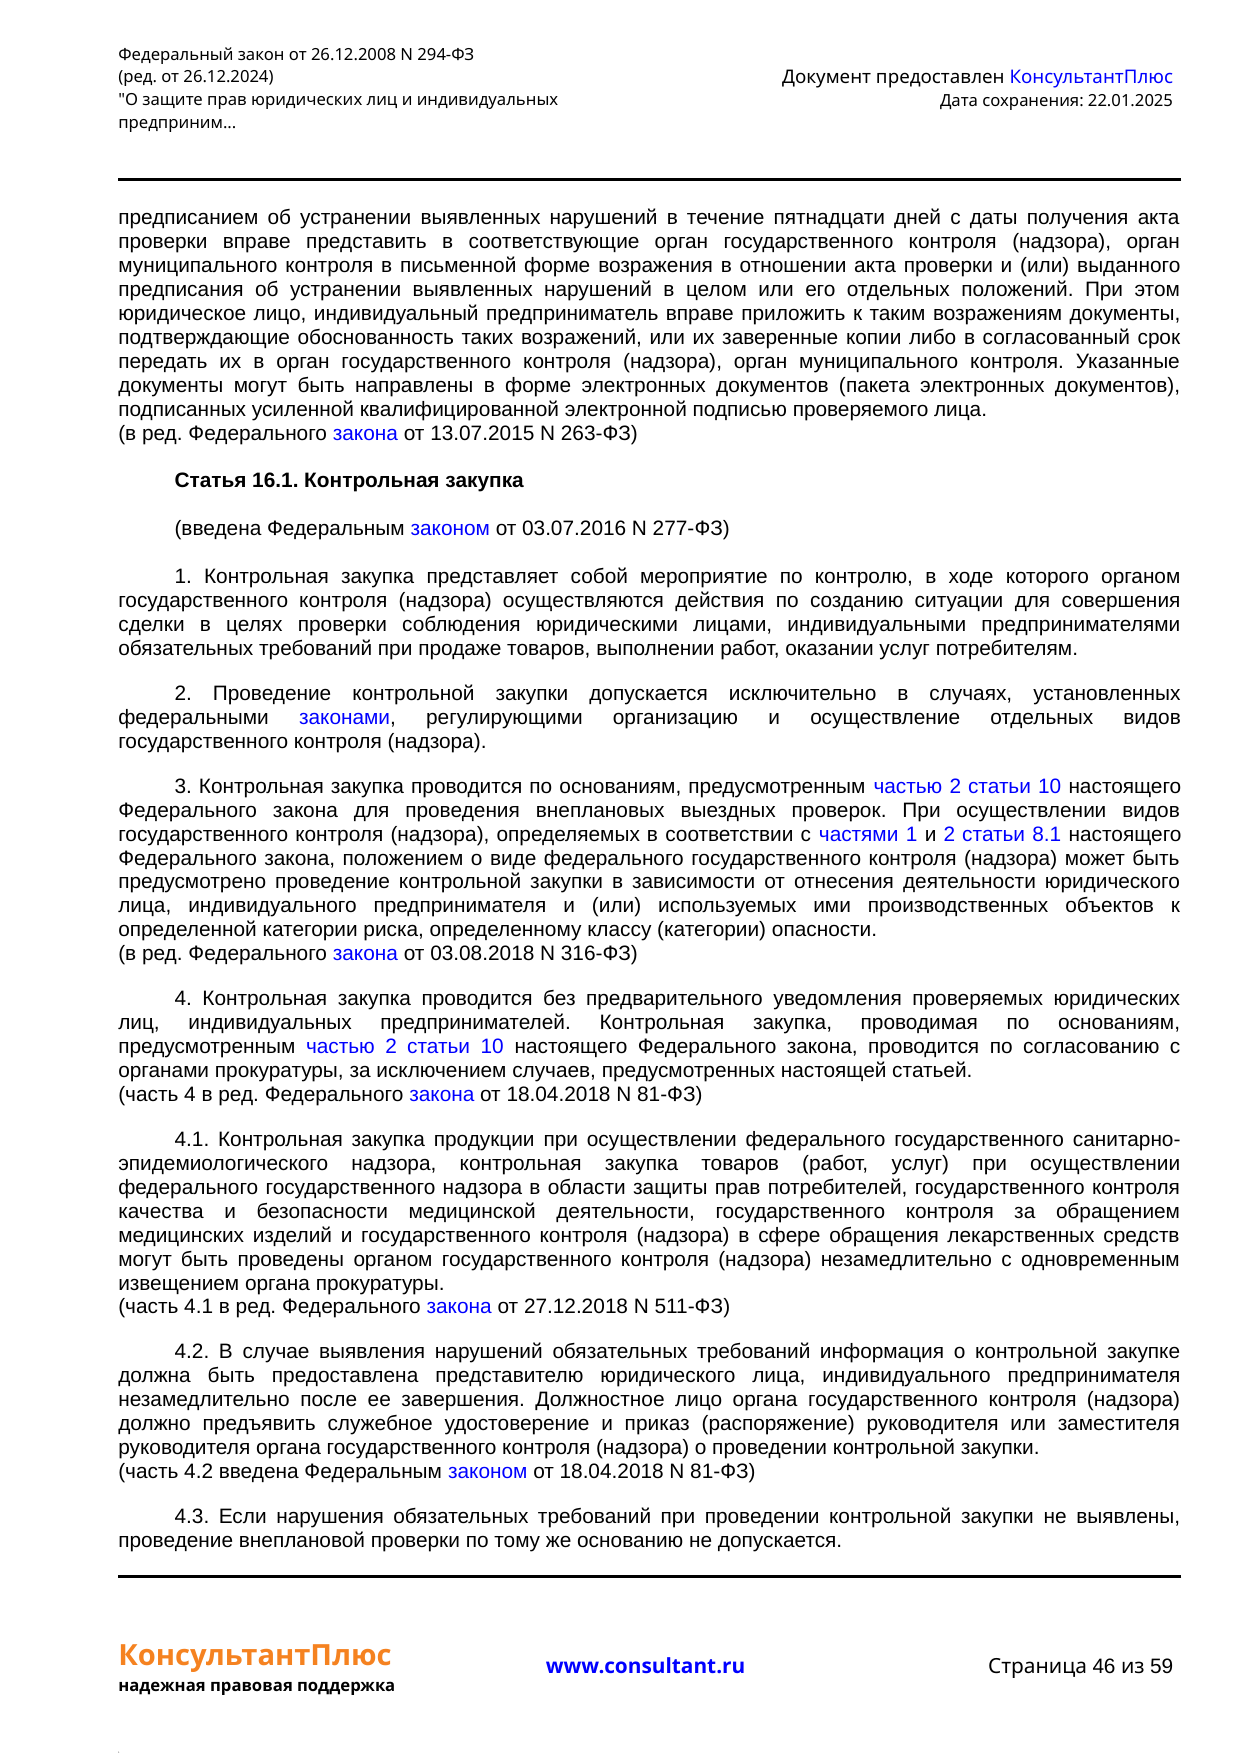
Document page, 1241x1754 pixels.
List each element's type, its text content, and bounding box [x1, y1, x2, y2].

text 4.3. Если нарушения обязательных требований при проведении контрольной закупки не выявлены, проведение внеплановой проверки по тому же основанию не допускается. [118, 1504, 1181, 1552]
text (в ред. Федерального закона от 03.08.2018 N 316-ФЗ) [118, 941, 1181, 965]
text 3. Контрольная закупка проводится по основаниям, предусмотренным частью 2 статьи 10 настоящего Федерального закона для проведения внеплановых выездных проверок. При осуществлении видов государственного контроля (надзора), определяемых в соответствии с частями 1 и 2 статьи 8.1 настоящего Федерального закона, положением о виде федерального государственного контроля (надзора) может быть предусмотрено проведение контрольной закупки в зависимости от отнесения деятельности юридического лица, индивидуального предпринимателя и (или) используемых ими производственных объектов к определенной категории риска, определенному классу (категории) опасности. [118, 773, 1181, 941]
text 4.1. Контрольная закупка продукции при осуществлении федерального государственного санитарно-эпидемиологического надзора, контрольная закупка товаров (работ, услуг) при осуществлении федерального государственного надзора в области защиты прав потребителей, государственного контроля качества и безопасности медицинской деятельности, государственного контроля за обращением медицинских изделий и государственного контроля (надзора) в сфере обращения лекарственных средств могут быть проведены органом государственного контроля (надзора) незамедлительно с одновременным извещением органа прокуратуры. [118, 1127, 1181, 1294]
text 1. Контрольная закупка представляет собой мероприятие по контролю, в ходе которого органом государственного контроля (надзора) осуществляются действия по созданию ситуации для совершения сделки в целях проверки соблюдения юридическими лицами, индивидуальными предпринимателями обязательных требований при продаже товаров, выполнении работ, оказании услуг потребителям. [118, 564, 1181, 660]
text (часть 4 в ред. Федерального закона от 18.04.2018 N 81-ФЗ) [118, 1082, 1181, 1106]
text (в ред. Федерального закона от 13.07.2015 N 263-ФЗ) [118, 420, 1181, 444]
text (введена Федеральным законом от 03.07.2016 N 277-ФЗ) [118, 516, 1181, 540]
text (часть 4.1 в ред. Федерального закона от 27.12.2018 N 511-ФЗ) [118, 1294, 1181, 1318]
text 4.2. В случае выявления нарушений обязательных требований информация о контрольной закупке должна быть предоставлена представителю юридического лица, индивидуального предпринимателя незамедлительно после ее завершения. Должностное лицо органа государственного контроля (надзора) должно предъявить служебное удостоверение и приказ (распоряжение) руководителя или заместителя руководителя органа государственного контроля (надзора) о проведении контрольной закупки. [118, 1339, 1181, 1459]
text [118, 205, 1181, 420]
title Статья 16.1. Контрольная закупка [118, 468, 1181, 492]
text (часть 4.2 введена Федеральным законом от 18.04.2018 N 81-ФЗ) [118, 1459, 1181, 1483]
text 2. Проведение контрольной закупки допускается исключительно в случаях, установленных федеральными законами, регулирующими организацию и осуществление отдельных видов государственного контроля (надзора). [118, 681, 1181, 753]
text 4. Контрольная закупка проводится без предварительного уведомления проверяемых юридических лиц, индивидуальных предпринимателей. Контрольная закупка, проводимая по основаниям, предусмотренным частью 2 статьи 10 настоящего Федерального закона, проводится по согласованию с органами прокуратуры, за исключением случаев, предусмотренных настоящей статьей. [118, 986, 1181, 1082]
